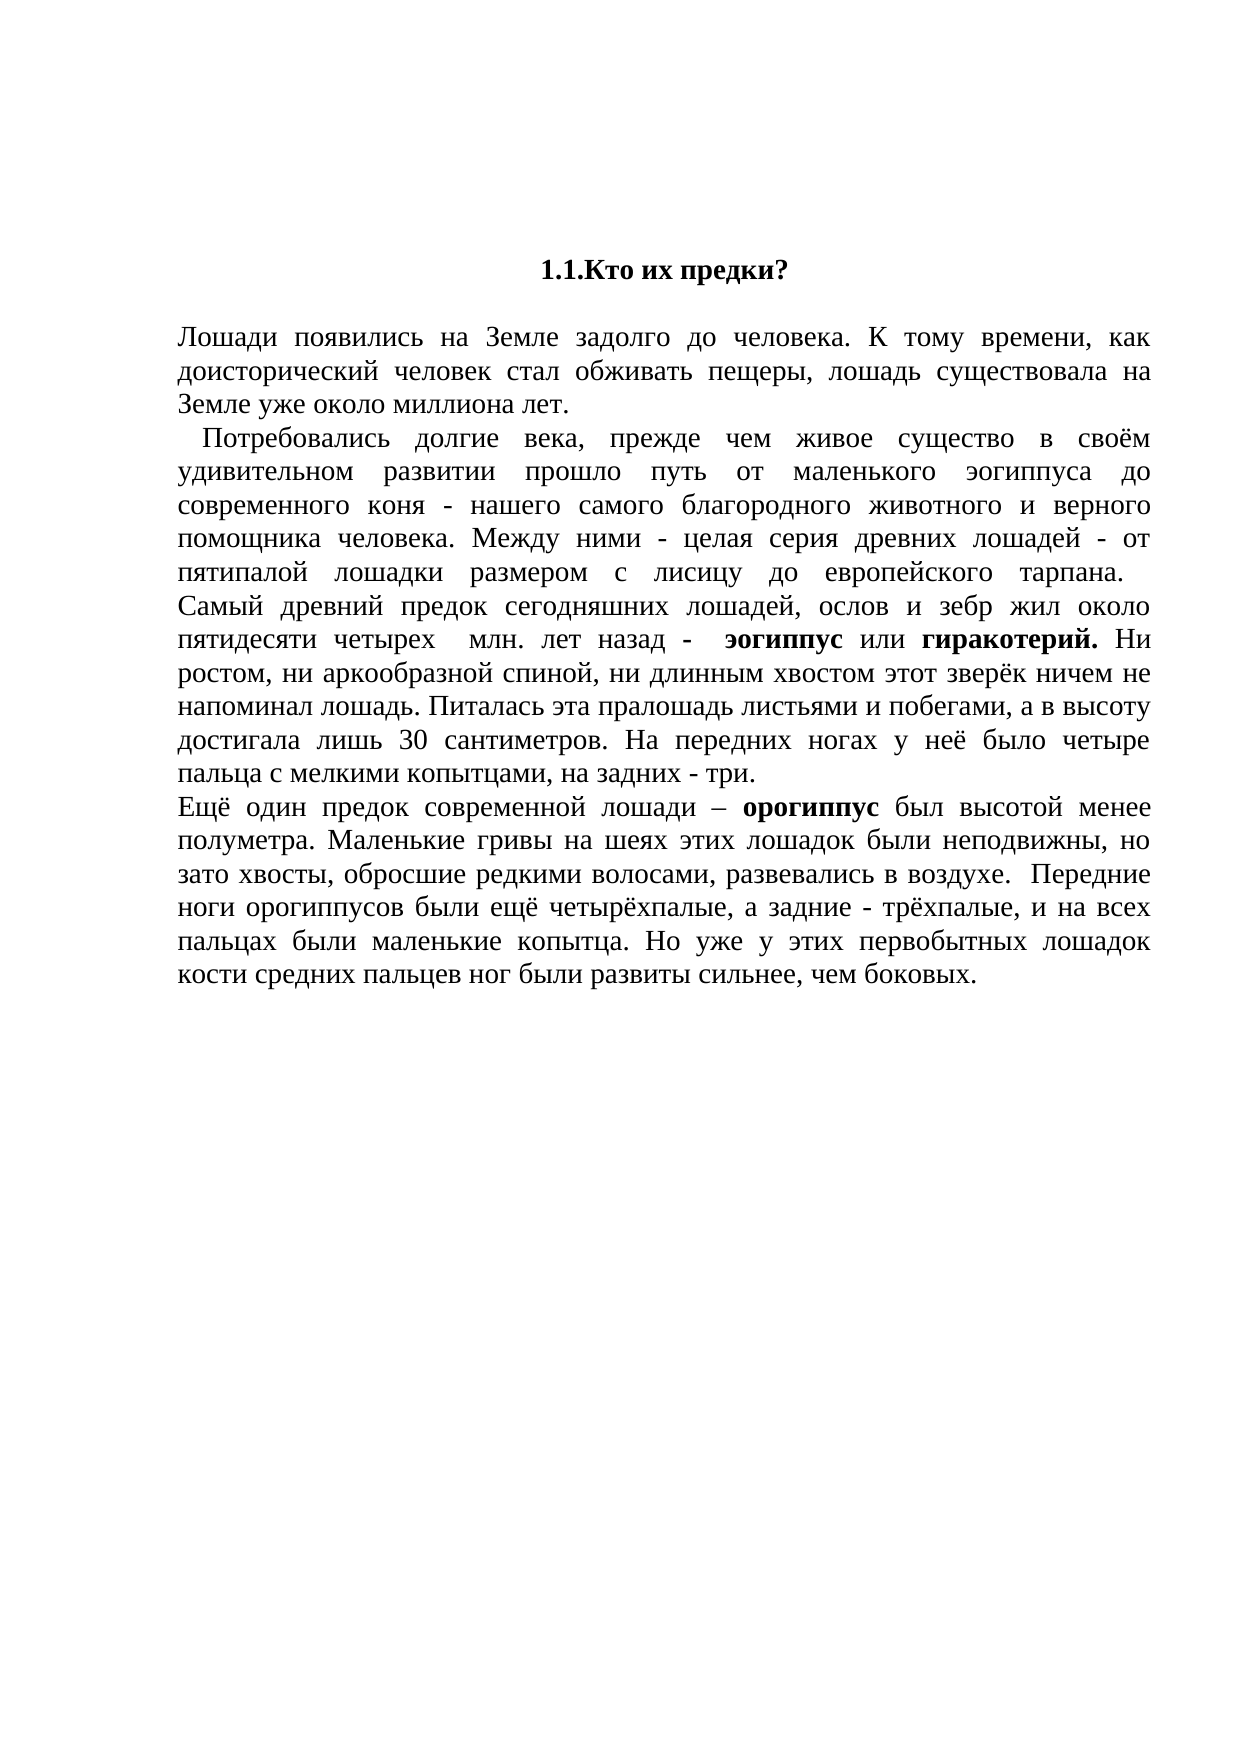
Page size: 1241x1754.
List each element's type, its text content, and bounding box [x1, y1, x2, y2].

text Потребовались долгие века, прежде чем живое существо в своём удивительном развитии прошло путь от маленького эогиппуса до современного коня - нашего самого благородного животного и верного помощника человека. Между ними - целая серия древних лошадей - от пятипалой лошадки размером с лисицу до европейского тарпана. Самый древний предок сегодняшних лошадей, ослов и зебр жил около пятидесяти четырех млн. лет назад - эогиппус или гиракотерий. Ни ростом, ни аркообразной спиной, ни длинным хвостом этот зверёк ничем не напоминал лошадь. Питалась эта пралошадь листьями и побегами, а в высоту достигала лишь . На передних ногах у неё было четыре пальца с мелкими копытцами, на задних - три. [177, 420, 1152, 789]
text 1.1.Кто их предки? [177, 252, 1152, 286]
text Лошади появились на Земле задолго до человека. К тому времени, как доисторический человек стал обживать пещеры, лошадь существовала на Земле уже около миллиона лет. [177, 319, 1152, 420]
text Ещё один предок современной лошади – орогиппус был высотой менее полуметра. Маленькие гривы на шеях этих лошадок были неподвижны, но зато хвосты, обросшие редкими волосами, развевались в воздухе. Передние ноги орогиппусов были ещё четырёхпалые, а задние - трёхпалые, и на всех пальцах были маленькие копытца. Но уже у этих первобытных лошадок кости средних пальцев ног были развиты сильнее, чем боковых. [177, 789, 1152, 990]
